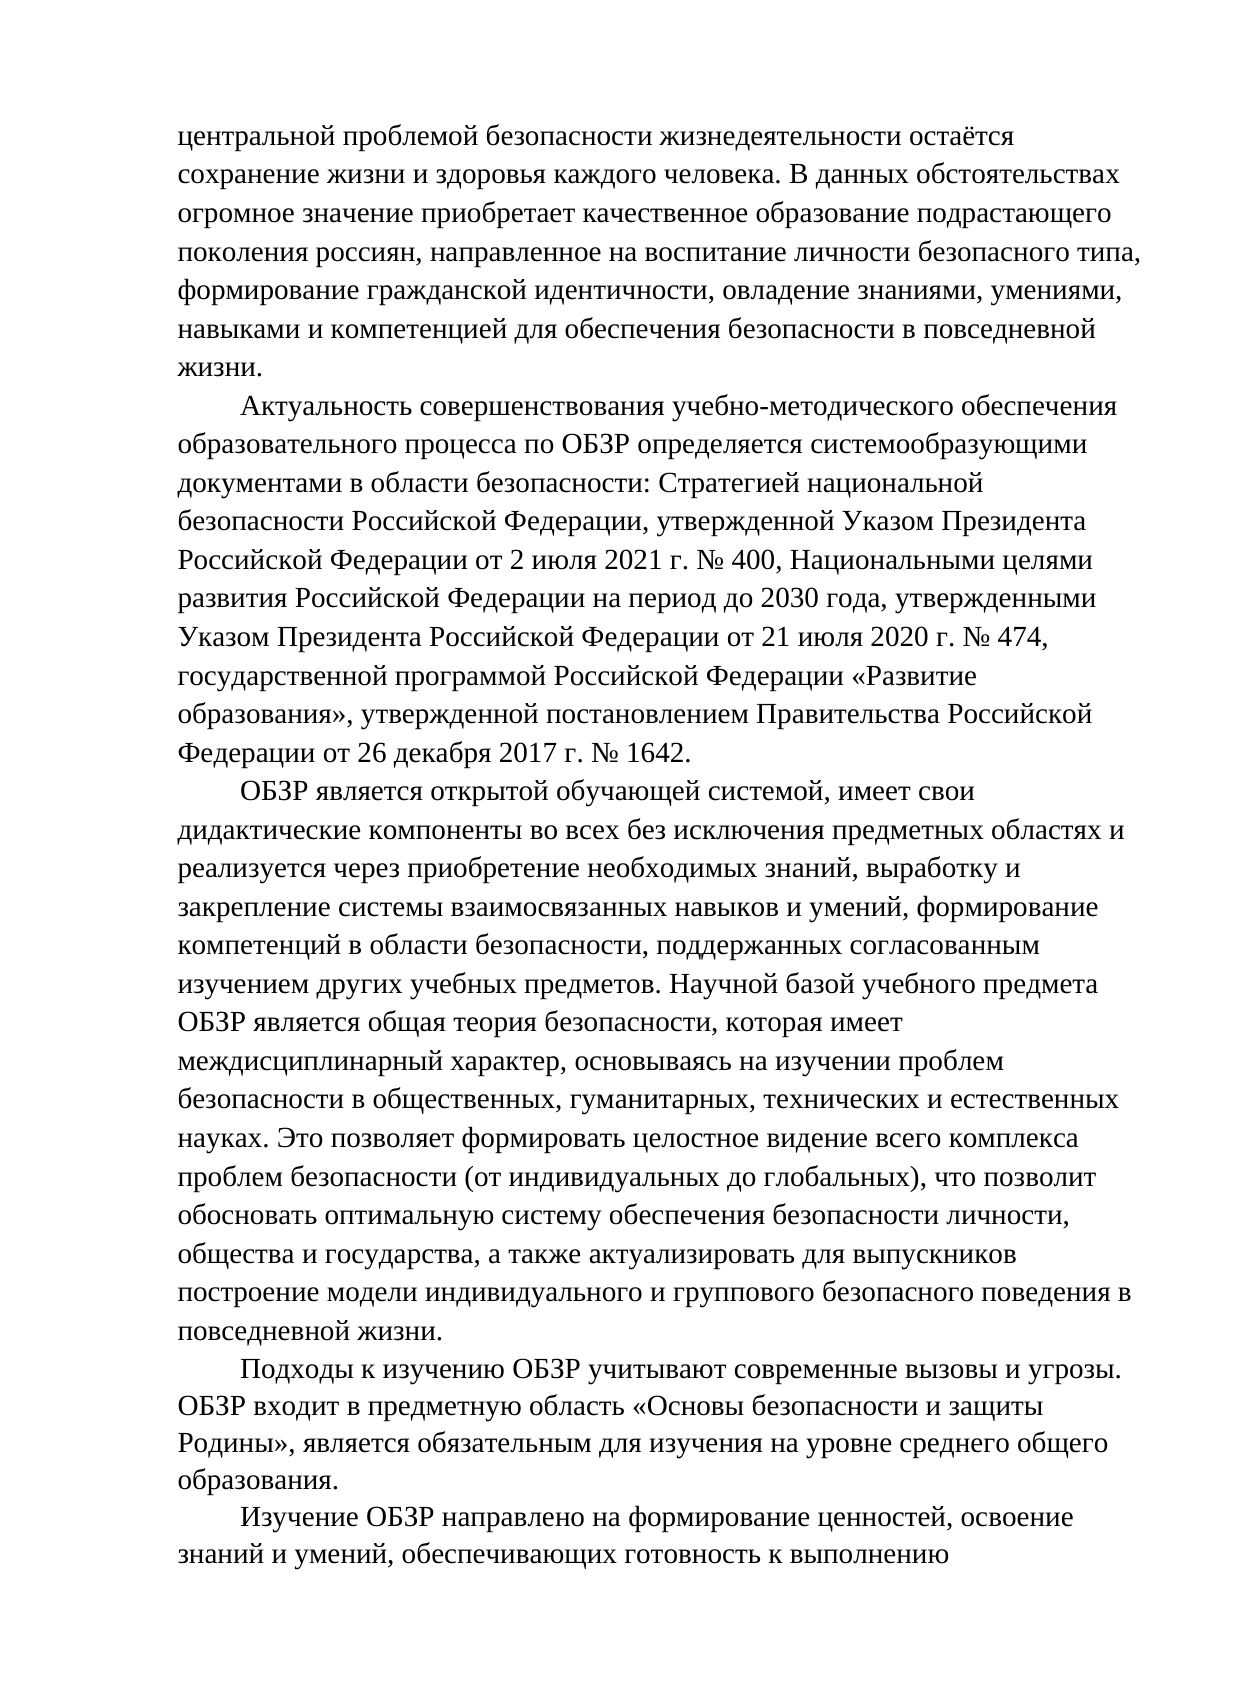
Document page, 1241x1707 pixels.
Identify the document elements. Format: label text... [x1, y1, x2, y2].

text ОБЗР является открытой обучающей системой, имеет свои дидактические компоненты во всех без исключения предметных областях и реализуется через приобретение необходимых знаний, выработку и закрепление системы взаимосвязанных навыков и умений, формирование компетенций в области безопасности, поддержанных согласованным изучением других учебных предметов. Научной базой учебного предмета ОБЗР является общая теория безопасности, которая имеет междисциплинарный характер, основываясь на изучении проблем безопасности в общественных, гуманитарных, технических и естественных науках. Это позволяет формировать целостное видение всего комплекса проблем безопасности (от индивидуальных до глобальных), что позволит обосновать оптимальную систему обеспечения безопасности личности, общества и государства, а также актуализировать для выпускников построение модели индивидуального и группового безопасного поведения в повседневной жизни. [177, 773, 1152, 1346]
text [177, 118, 1152, 383]
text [177, 1499, 1152, 1569]
text Актуальность совершенствования учебно-методического обеспечения образовательного процесса по ОБЗР определяется системообразующими документами в области безопасности: Стратегией национальной безопасности Российской Федерации, утвержденной Указом Президента Российской Федерации от 2 июля 2021 г. № 400, Национальными целями развития Российской Федерации на период до 2030 года, утвержденными Указом Президента Российской Федерации от 21 июля 2020 г. № 474, государственной программой Российской Федерации «Развитие образования», утвержденной постановлением Правительства Российской Федерации от 26 декабря 2017 г. № 1642. [177, 388, 1152, 768]
text Подходы к изучению ОБЗР учитывают современные вызовы и угрозы. ОБЗР входит в предметную область «Основы безопасности и защиты Родины», является обязательным для изучения на уровне среднего общего образования. [177, 1351, 1152, 1496]
